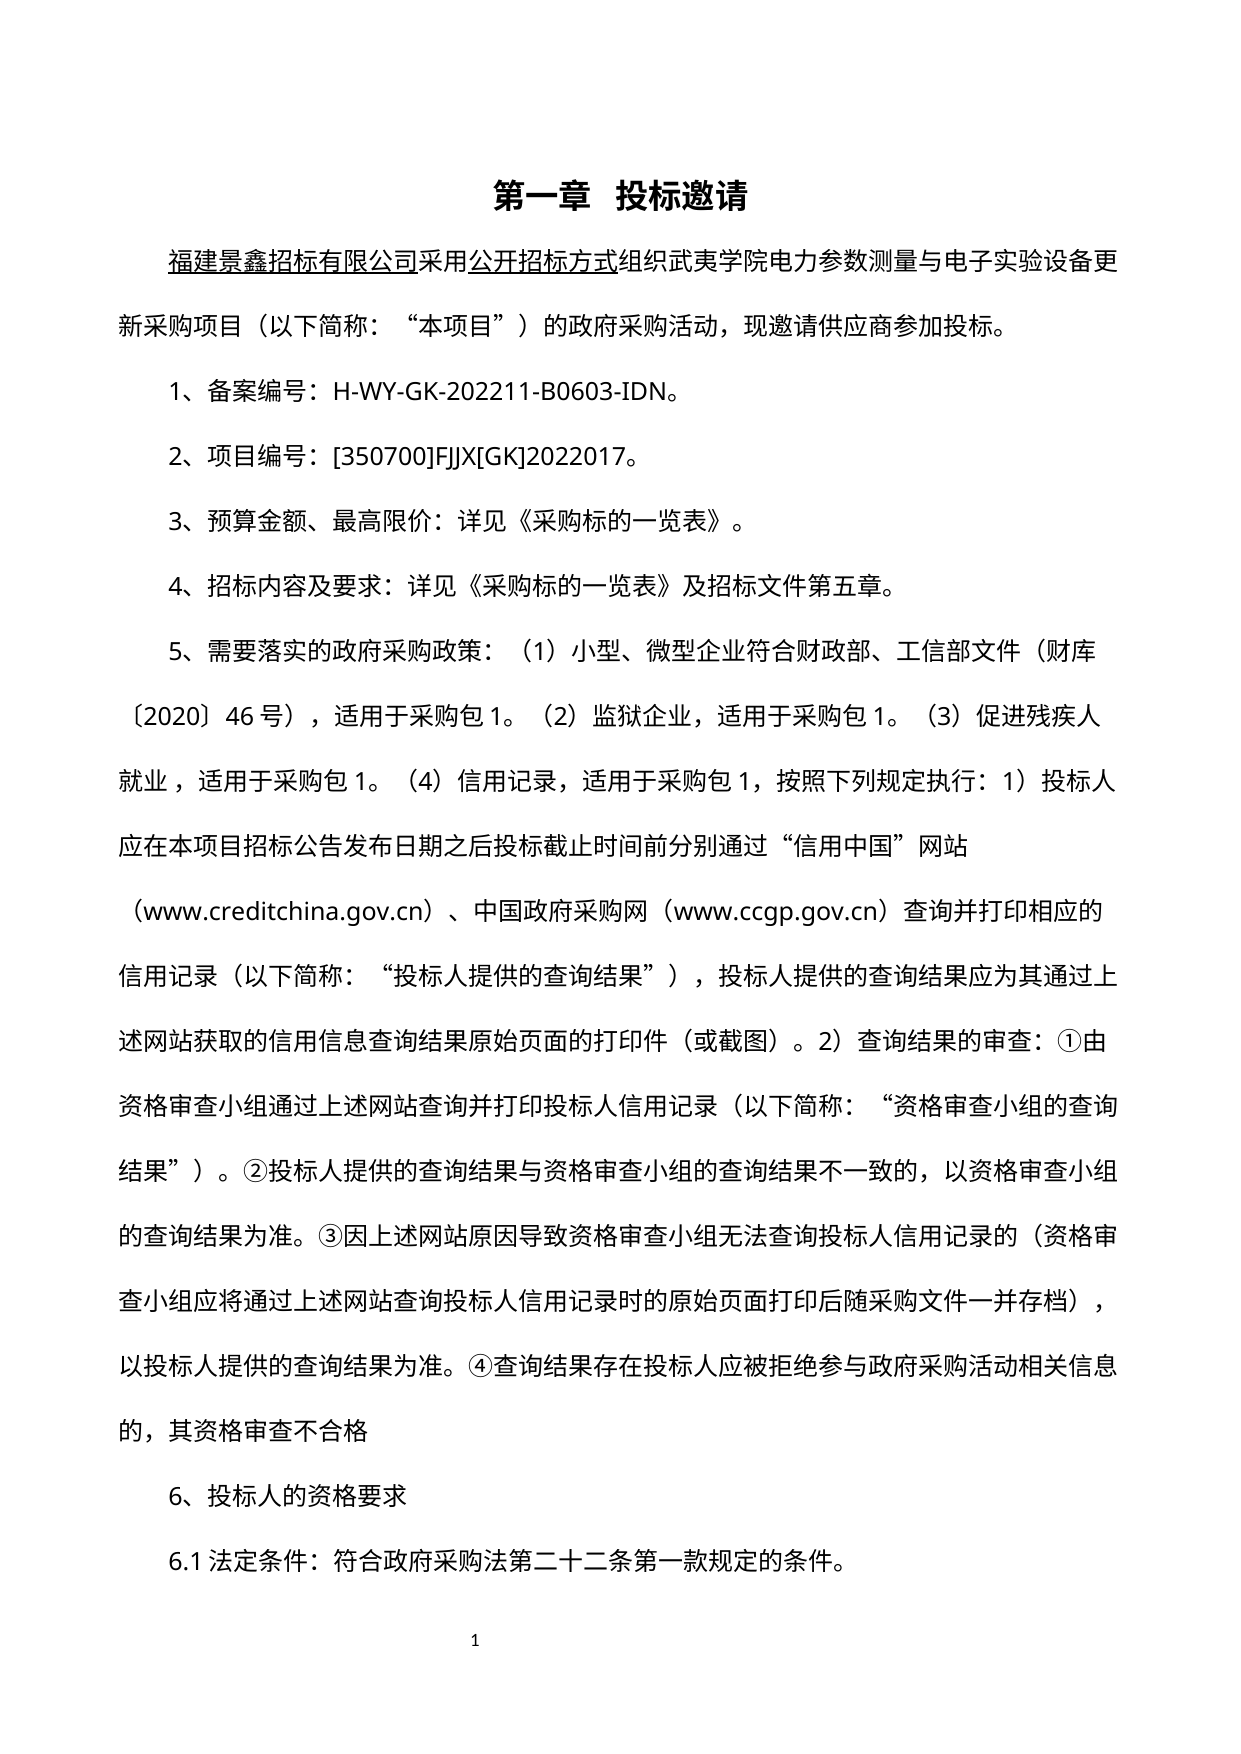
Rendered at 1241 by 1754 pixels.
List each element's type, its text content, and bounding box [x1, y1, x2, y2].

text 6.1法定条件：符合政府采购法第二十二条第一款规定的条件。 [118, 1527, 1122, 1592]
text 1、备案编号：H-WY-GK-202211-B0603-IDN。 [118, 357, 1122, 422]
text 3、预算金额、最高限价：详见《采购标的一览表》。 4、招标内容及要求：详见《采购标的一览表》及招标文件第五章。 [168, 487, 1122, 617]
text 5、需要落实的政府采购政策：（1）小型、微型企业符合财政部、工信部文件（财库〔2020〕46号），适用于采购包1。（2）监狱企业，适用于采购包1。（3）促进残疾人就业 ，适用于采购包1。（4）信用记录，适用于采购包1，按照下列规定执行：1）投标人应在本项目招标公告发布日期之后投标截止时间前分别通过“信用中国”网站（www.creditchina.gov.cn）、中国政府采购网（www.ccgp.gov.cn）查询并打印相应的信用记录（以下简称：“投标人提供的查询结果”），投标人提供的查询结果应为其通过上述网站获取的信用信息查询结果原始页面的打印件（或截图）。2）查询结果的审查：①由资格审查小组通过上述网站查询并打印投标人信用记录（以下简称：“资格审查小组的查询结果”）。②投标人提供的查询结果与资格审查小组的查询结果不一致的，以资格审查小组的查询结果为准。③因上述网站原因导致资格审查小组无法查询投标人信用记录的（资格审查小组应将通过上述网站查询投标人信用记录时的原始页面打印后随采购文件一并存档），以投标人提供的查询结果为准。④查询结果存在投标人应被拒绝参与政府采购活动相关信息的，其资格审查不合格 [118, 617, 1122, 1462]
text 2、项目编号：[350700]FJJX[GK]2022017。 [118, 422, 1122, 487]
text 6、投标人的资格要求 [118, 1462, 1122, 1527]
text 福建景鑫招标有限公司采用公开招标方式组织武夷学院电力参数测量与电子实验设备更新采购项目（以下简称：“本项目”）的政府采购活动，现邀请供应商参加投标。 [118, 227, 1122, 357]
text 第一章 投标邀请 [118, 162, 1122, 227]
